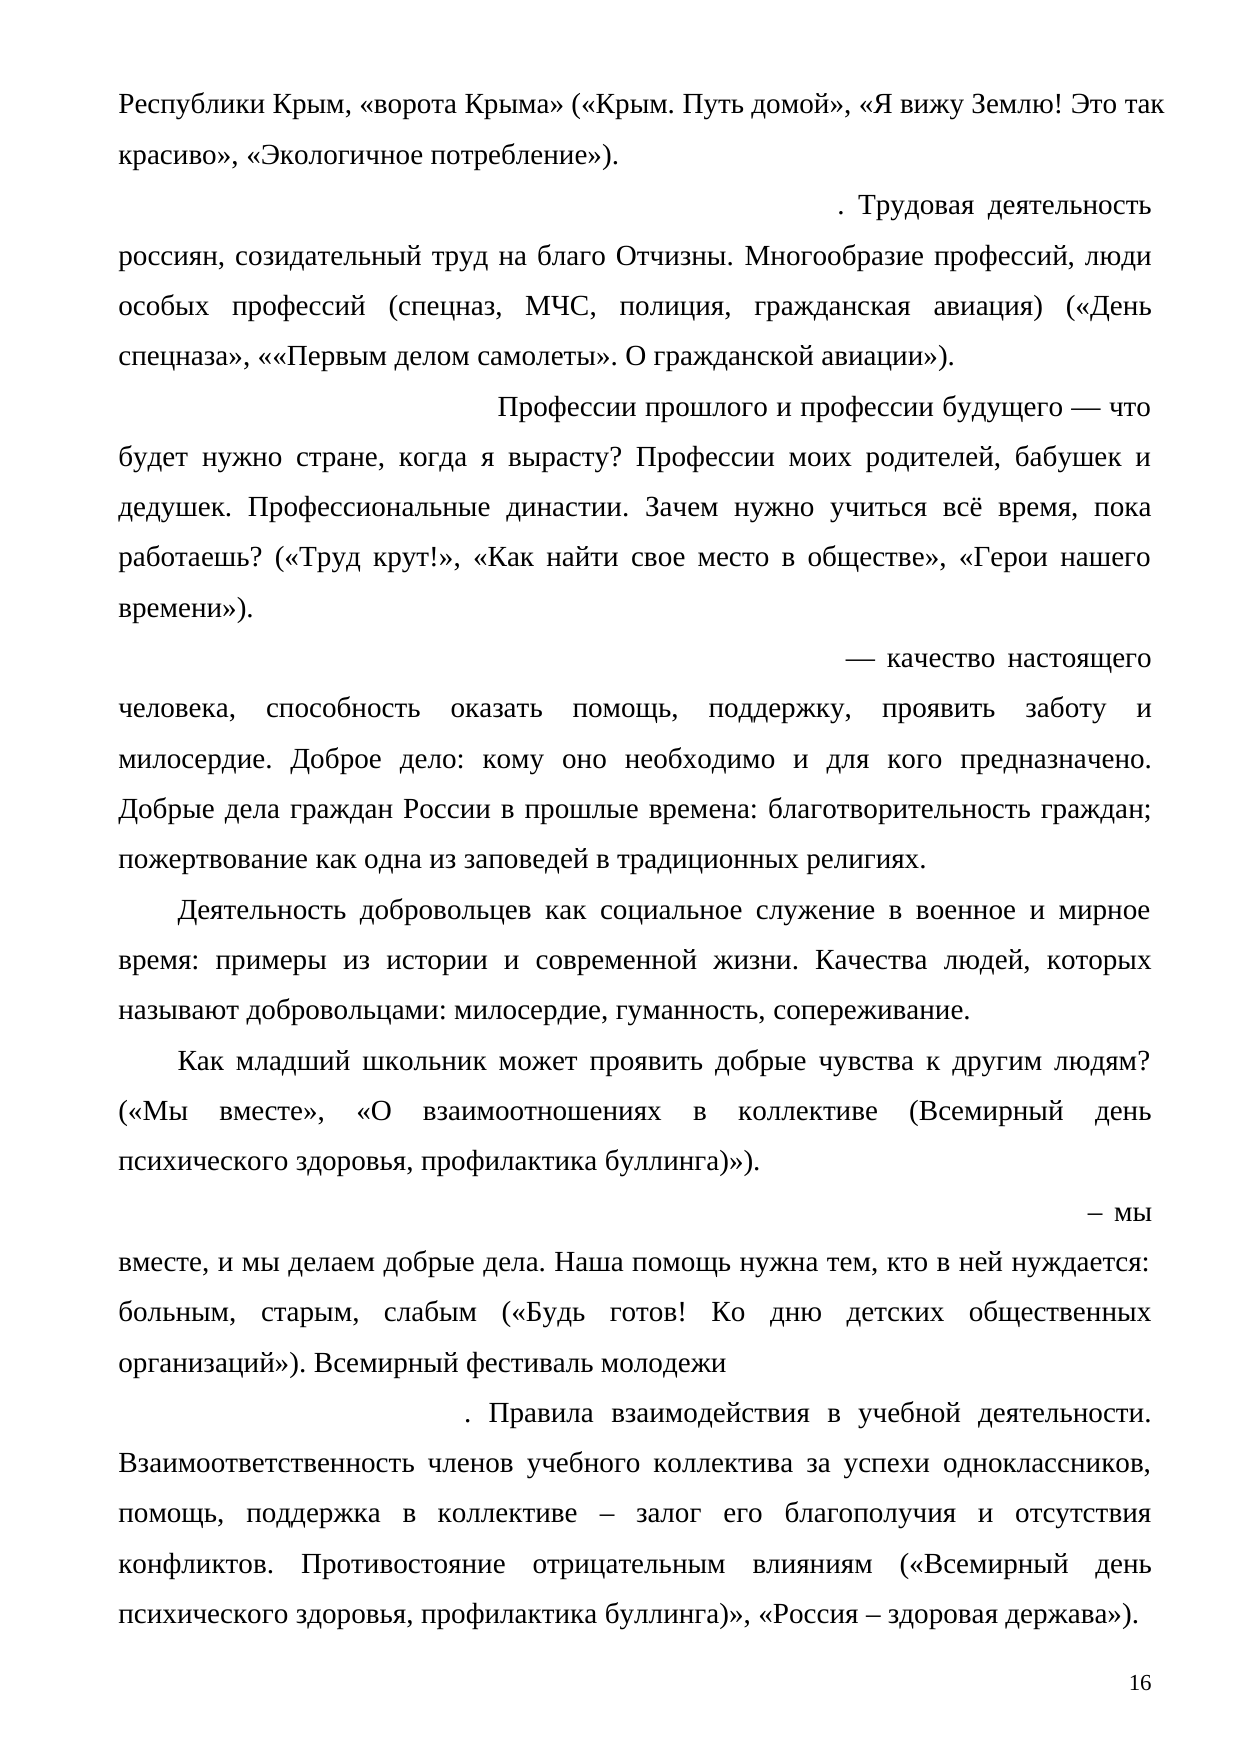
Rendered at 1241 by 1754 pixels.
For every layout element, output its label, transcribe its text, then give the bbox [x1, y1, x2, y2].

text . Трудовая деятельность россиян, созидательный труд на благо Отчизны. Многообразие профессий, люди особых профессий (спецназ, МЧС, полиция, гражданская авиация) («День спецназа», ««Первым делом самолеты». О гражданской авиации»). [118, 187, 1152, 372]
text . Правила взаимодействия в учебной деятельности. Взаимоответственность членов учебного коллектива за успехи одноклассников, помощь, поддержка в коллективе – залог его благополучия и отсутствия конфликтов. Противостояние отрицательным влияниям («Всемирный день психического здоровья, профилактика буллинга)», «Россия – здоровая держава»). [118, 1395, 1152, 1630]
text — качество настоящего человека, способность оказать помощь, поддержку, проявить заботу и милосердие. Доброе дело: кому оно необходимо и для кого предназначено. Добрые дела граждан России в прошлые времена: благотворительность граждан; пожертвование как одна из заповедей в традиционных религиях. [118, 640, 1152, 875]
text – мы вместе, и мы делаем добрые дела. Наша помощь нужна тем, кто в ней нуждается: больным, старым, слабым («Будь готов! Ко дню детских общественных организаций»). Всемирный фестиваль молодежи [118, 1194, 1152, 1378]
text Республики Крым, «ворота Крыма» («Крым. Путь домой», «Я вижу Землю! Это так красиво», «Экологичное потребление»). [118, 87, 1167, 171]
text Деятельность добровольцев как социальное служение в военное и мирное время: примеры из истории и современной жизни. Качества людей, которых называют добровольцами: милосердие, гуманность, сопереживание. [118, 892, 1151, 1026]
text Как младший школьник может проявить добрые чувства к другим людям? («Мы вместе», «О взаимоотношениях в коллективе (Всемирный день психического здоровья, профилактика буллинга)»). [118, 1043, 1152, 1177]
text Профессии прошлого и профессии будущего — что будет нужно стране, когда я вырасту? Профессии моих родителей, бабушек и дедушек. Профессиональные династии. Зачем нужно учиться всё время, пока работаешь? («Труд крут!», «Как найти свое место в обществе», «Герои нашего времени»). [118, 389, 1152, 623]
